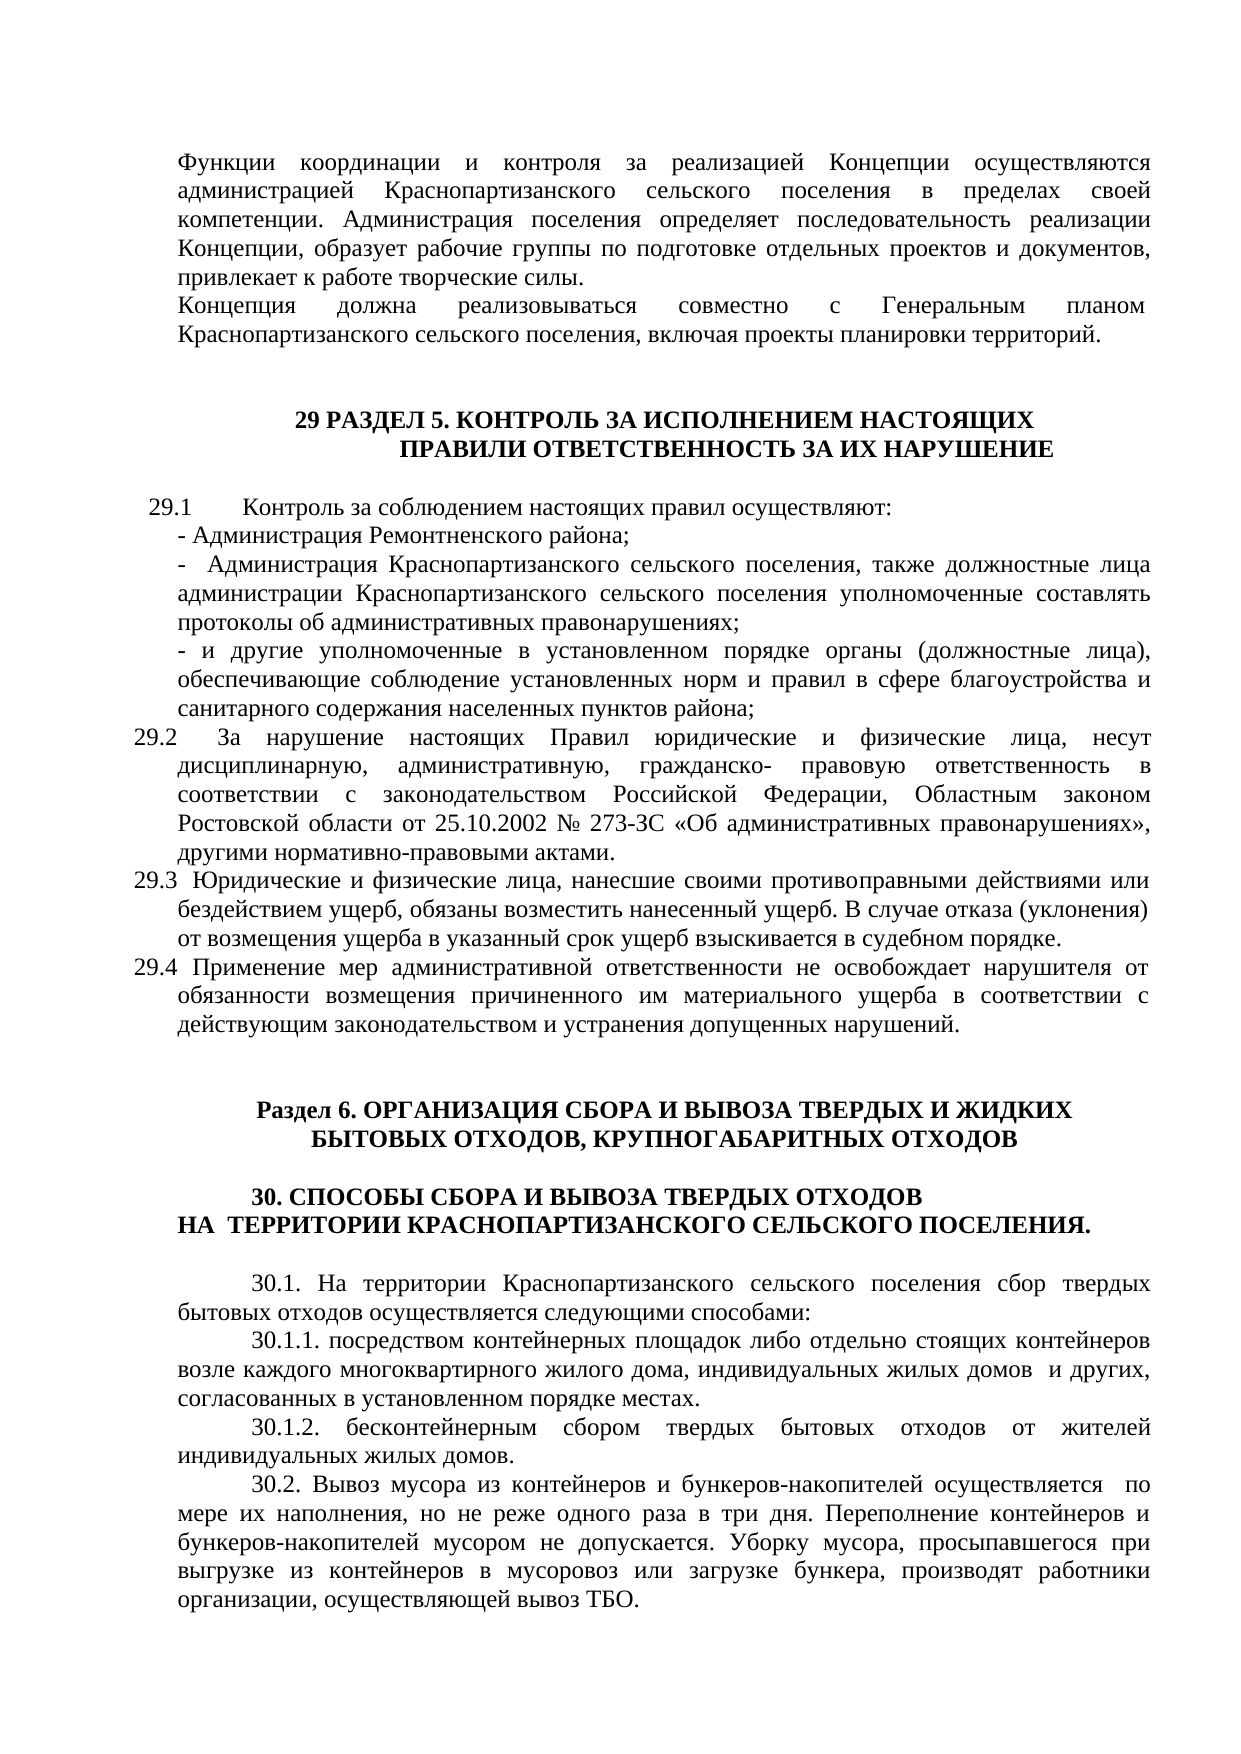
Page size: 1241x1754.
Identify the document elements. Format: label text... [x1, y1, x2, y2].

text - Администрация Ремонтненского района; [177, 521, 1152, 549]
text 30.1.2. бесконтейнерным сбором твердых бытовых отходов от жителей индивидуальных жилых домов. [177, 1412, 1152, 1469]
text НА ТЕРРИТОРИИ КРАСНОПАРТИЗАНСКОГО СЕЛЬСКОГО ПОСЕЛЕНИЯ. [177, 1211, 1152, 1239]
text Раздел 6. ОРГАНИЗАЦИЯ СБОРА И ВЫВОЗА ТВЕРДЫХ И ЖИДКИХ [177, 1096, 1152, 1124]
text Функции координации и контроля за реализацией Концепции осуществляются администрацией Краснопартизанского сельского поселения в пределах своей компетенции. Администрация поселения определяет последовательность реализации Концепции, образует рабочие группы по подготовке отдельных проектов и документов, привлекает к работе творческие силы. [177, 147, 1152, 291]
text - Администрация Краснопартизанского сельского поселения, также должностные лица администрации Краснопартизанского сельского поселения уполномоченные составлять протоколы об административных правонарушениях; [177, 549, 1152, 636]
text - и другие уполномоченные в установленном порядке органы (должностные лица), обеспечивающие соблюдение установленных норм и правил в сфере благоустройства и санитарного содержания населенных пунктов района; [177, 636, 1152, 722]
text 29 РАЗДЕЛ 5. КОНТРОЛЬ ЗА ИСПОЛНЕНИЕМ НАСТОЯЩИХ [177, 406, 1152, 434]
list Применение мер административной ответственности не освобождает нарушителя от обязанности возмещения причиненного им материального ущерба в соответствии с действующим законодательством и устранения допущенных нарушений. [177, 952, 1149, 1038]
text 30. СПОСОБЫ СБОРА И ВЫВОЗА ТВЕРДЫХ ОТХОДОВ [177, 1182, 1152, 1211]
list Контроль за соблюдением настоящих правил осуществляют: [192, 492, 1152, 521]
list За нарушение настоящих Правил юридические и физические лица, несут дисциплинарную, административную, гражданско- правовую ответственность в соответствии с законодательством Российской Федерации, Областным законом Ростовской области от 25.10.2002 № 273-ЗС «Об административных правонарушениях», другими нормативно-правовыми актами. [177, 722, 1152, 866]
text 30.1. На территории Краснопартизанского сельского поселения сбор твердых бытовых отходов осуществляется следующими способами: [177, 1268, 1152, 1326]
text 30.2. Вывоз мусора из контейнеров и бункеров-накопителей осуществляется по мере их наполнения, но не реже одного раза в три дня. Переполнение контейнеров и бункеров-накопителей мусором не допускается. Уборку мусора, просыпавшегося при выгрузке из контейнеров в мусоровоз или загрузке бункера, производят работники организации, осуществляющей вывоз ТБО. [177, 1469, 1152, 1613]
text БЫТОВЫХ ОТХОДОВ, КРУПНОГАБАРИТНЫХ ОТХОДОВ [177, 1124, 1152, 1153]
text Концепция должна реализовываться совместно с Генеральным планом Краснопартизанского сельского поселения, включая проекты планировки территорий. [177, 291, 1146, 348]
list ПРАВИЛИ ОТВЕТСТВЕННОСТЬ ЗА ИХ НАРУШЕНИЕ [281, 434, 1152, 463]
list Юридические и физические лица, нанесшие своими противоправными действиями или бездействием ущерб, обязаны возместить нанесенный ущерб. В случае отказа (уклонения) от возмещения ущерба в указанный срок ущерб взыскивается в судебном порядке. [177, 866, 1149, 952]
text 30.1.1. посредством контейнерных площадок либо отдельно стоящих контейнеров возле каждого многоквартирного жилого дома, индивидуальных жилых домов и других, согласованных в установленном порядке местах. [177, 1326, 1152, 1412]
